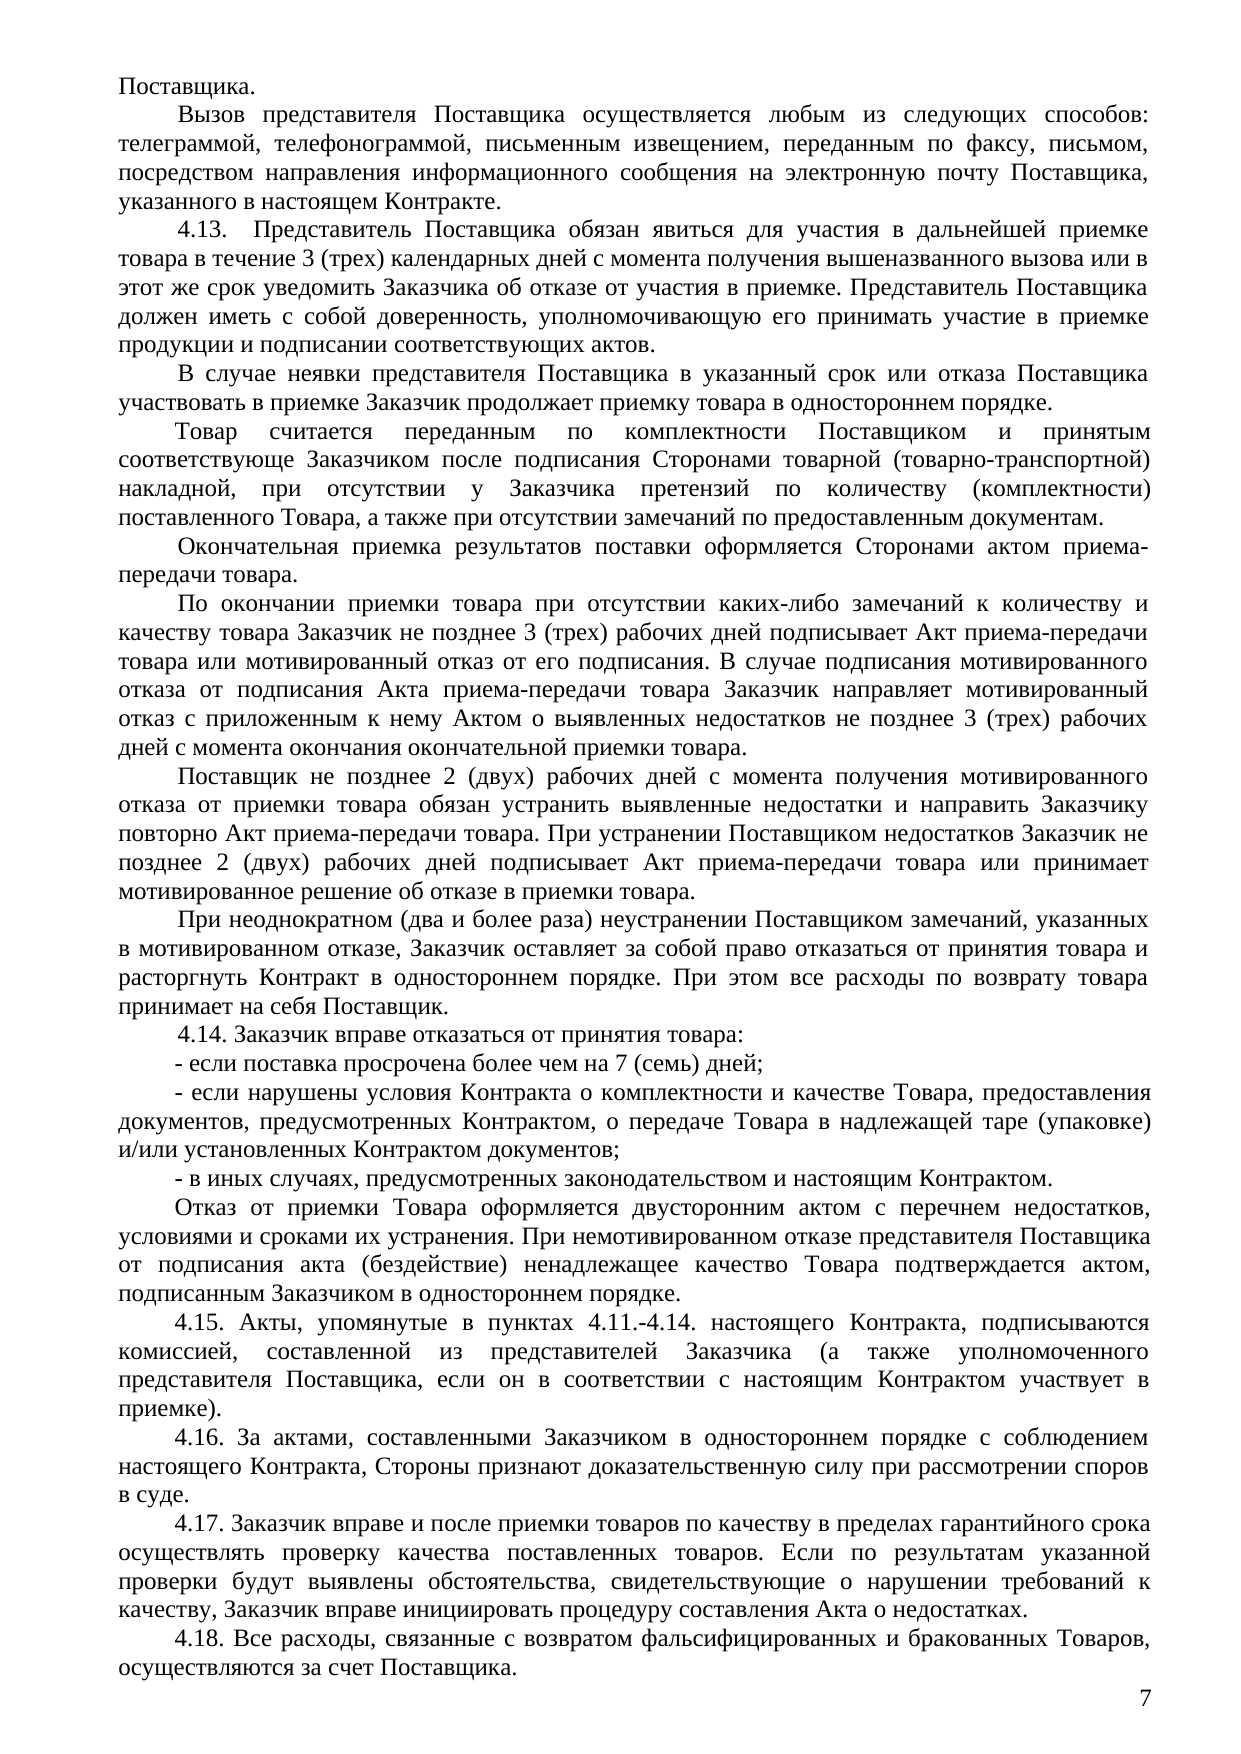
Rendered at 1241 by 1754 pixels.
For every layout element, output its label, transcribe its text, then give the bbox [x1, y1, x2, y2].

text - если поставка просрочена более чем на 7 (семь) дней; [118, 1048, 1152, 1077]
text При неоднократном (два и более раза) неустранении Поставщиком замечаний, указанных в мотивированном отказе, Заказчик оставляет за собой право отказаться от принятия товара и расторгнуть Контракт в одностороннем порядке. При этом все расходы по возврату товара принимает на себя Поставщик. [118, 904, 1149, 1019]
text - если нарушены условия Контракта о комплектности и качестве Товара, предоставления документов, предусмотренных Контрактом, о передаче Товара в надлежащей таре (упаковке) и/или установленных Контрактом документов; [118, 1077, 1152, 1163]
text 4.18. Все расходы, связанные с возвратом фальсифицированных и бракованных Товаров, осуществляются за счет Поставщика. [118, 1623, 1152, 1681]
text В случае неявки представителя Поставщика в указанный срок или отказа Поставщика участвовать в приемке Заказчик продолжает приемку товара в одностороннем порядке. [118, 358, 1149, 416]
text 4.13. Представитель Поставщика обязан явиться для участия в дальнейшей приемке товара в течение 3 (трех) календарных дней с момента получения вышеназванного вызова или в этот же срок уведомить Заказчика об отказе от участия в приемке. Представитель Поставщика должен иметь с собой доверенность, уполномочивающую его принимать участие в приемке продукции и подписании соответствующих актов. [118, 214, 1149, 358]
text По окончании приемки товара при отсутствии каких-либо замечаний к количеству и качеству товара Заказчик не позднее 3 (трех) рабочих дней подписывает Акт приема-передачи товара или мотивированный отказ от его подписания. В случае подписания мотивированного отказа от подписания Акта приема-передачи товара Заказчик направляет мотивированный отказ с приложенным к нему Актом о выявленных недостатков не позднее 3 (трех) рабочих дней с момента окончания окончательной приемки товара. [118, 588, 1149, 761]
text 4.14. Заказчик вправе отказаться от принятия товара: [118, 1019, 1149, 1048]
text - в иных случаях, предусмотренных законодательством и настоящим Контрактом. [118, 1163, 1152, 1192]
text 4.16. За актами, составленными Заказчиком в одностороннем порядке с соблюдением настоящего Контракта, Стороны признают доказательственную силу при рассмотрении споров в суде. [118, 1422, 1149, 1508]
text 4.17. Заказчик вправе и после приемки товаров по качеству в пределах гарантийного срока осуществлять проверку качества поставленных товаров. Если по результатам указанной проверки будут выявлены обстоятельства, свидетельствующие о нарушении требований к качеству, Заказчик вправе инициировать процедуру составления Акта о недостатках. [118, 1508, 1152, 1623]
text Товар считается переданным по комплектности Поставщиком и принятым соответствующе Заказчиком после подписания Сторонами товарной (товарно-транспортной) накладной, при отсутствии у Заказчика претензий по количеству (комплектности) поставленного Товара, а также при отсутствии замечаний по предоставленным документам. [118, 416, 1152, 531]
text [118, 71, 1149, 99]
text Окончательная приемка результатов поставки оформляется Сторонами актом приема-передачи товара. [118, 531, 1149, 588]
text Отказ от приемки Товара оформляется двусторонним актом с перечнем недостатков, условиями и сроками их устранения. При немотивированном отказе представителя Поставщика от подписания акта (бездействие) ненадлежащее качество Товара подтверждается актом, подписанным Заказчиком в одностороннем порядке. [118, 1192, 1152, 1307]
text Вызов представителя Поставщика осуществляется любым из следующих способов: телеграммой, телефонограммой, письменным извещением, переданным по факсу, письмом, посредством направления информационного сообщения на электронную почту Поставщика, указанного в настоящем Контракте. [118, 99, 1149, 214]
text 4.15. Акты, упомянутые в пунктах 4.11.-4.14. настоящего Контракта, подписываются комиссией, составленной из представителей Заказчика (а также уполномоченного представителя Поставщика, если он в соответствии с настоящим Контрактом участвует в приемке). [118, 1307, 1149, 1422]
text Поставщик не позднее 2 (двух) рабочих дней с момента получения мотивированного отказа от приемки товара обязан устранить выявленные недостатки и направить Заказчику повторно Акт приема-передачи товара. При устранении Поставщиком недостатков Заказчик не позднее 2 (двух) рабочих дней подписывает Акт приема-передачи товара или принимает мотивированное решение об отказе в приемки товара. [118, 761, 1149, 904]
